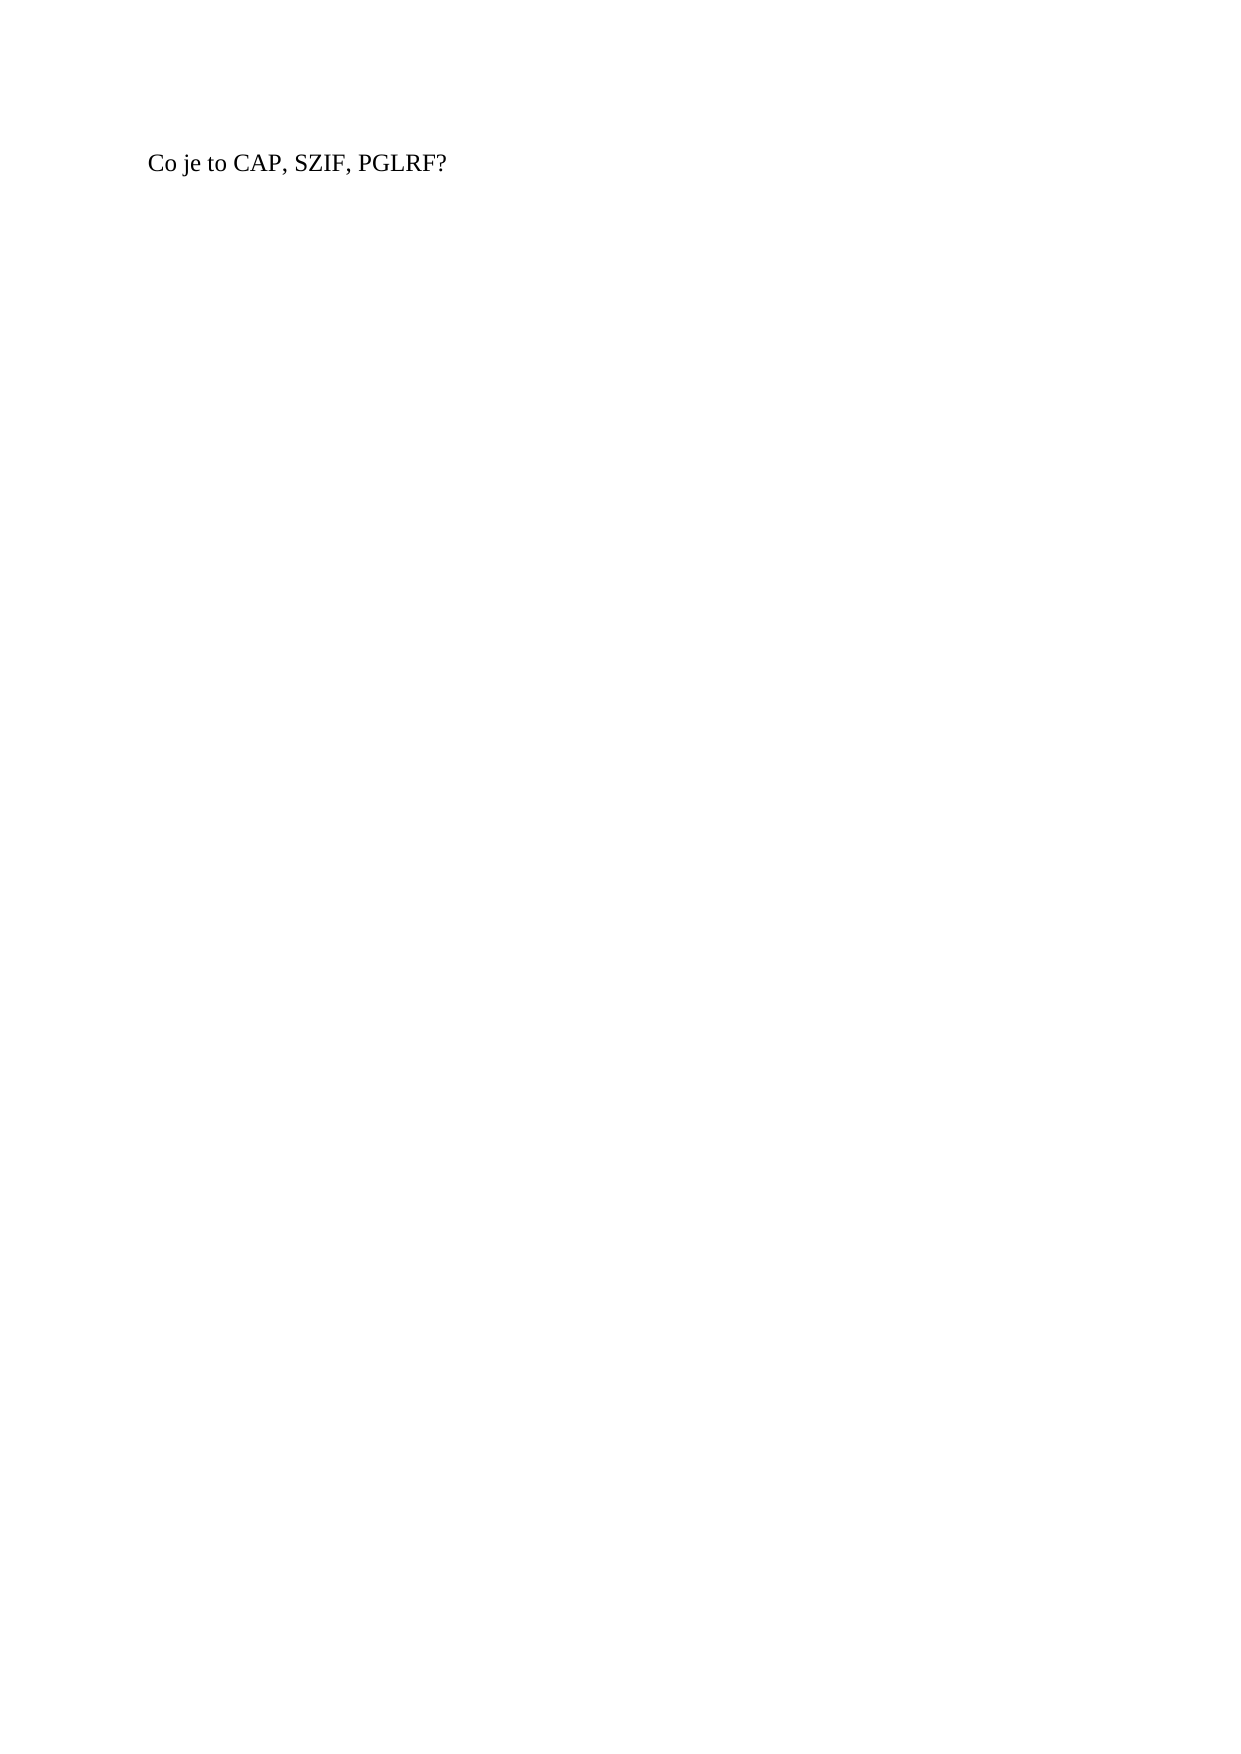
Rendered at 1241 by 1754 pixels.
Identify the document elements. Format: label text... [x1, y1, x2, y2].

text Co je to CAP, SZIF, PGLRF? [148, 148, 1093, 176]
